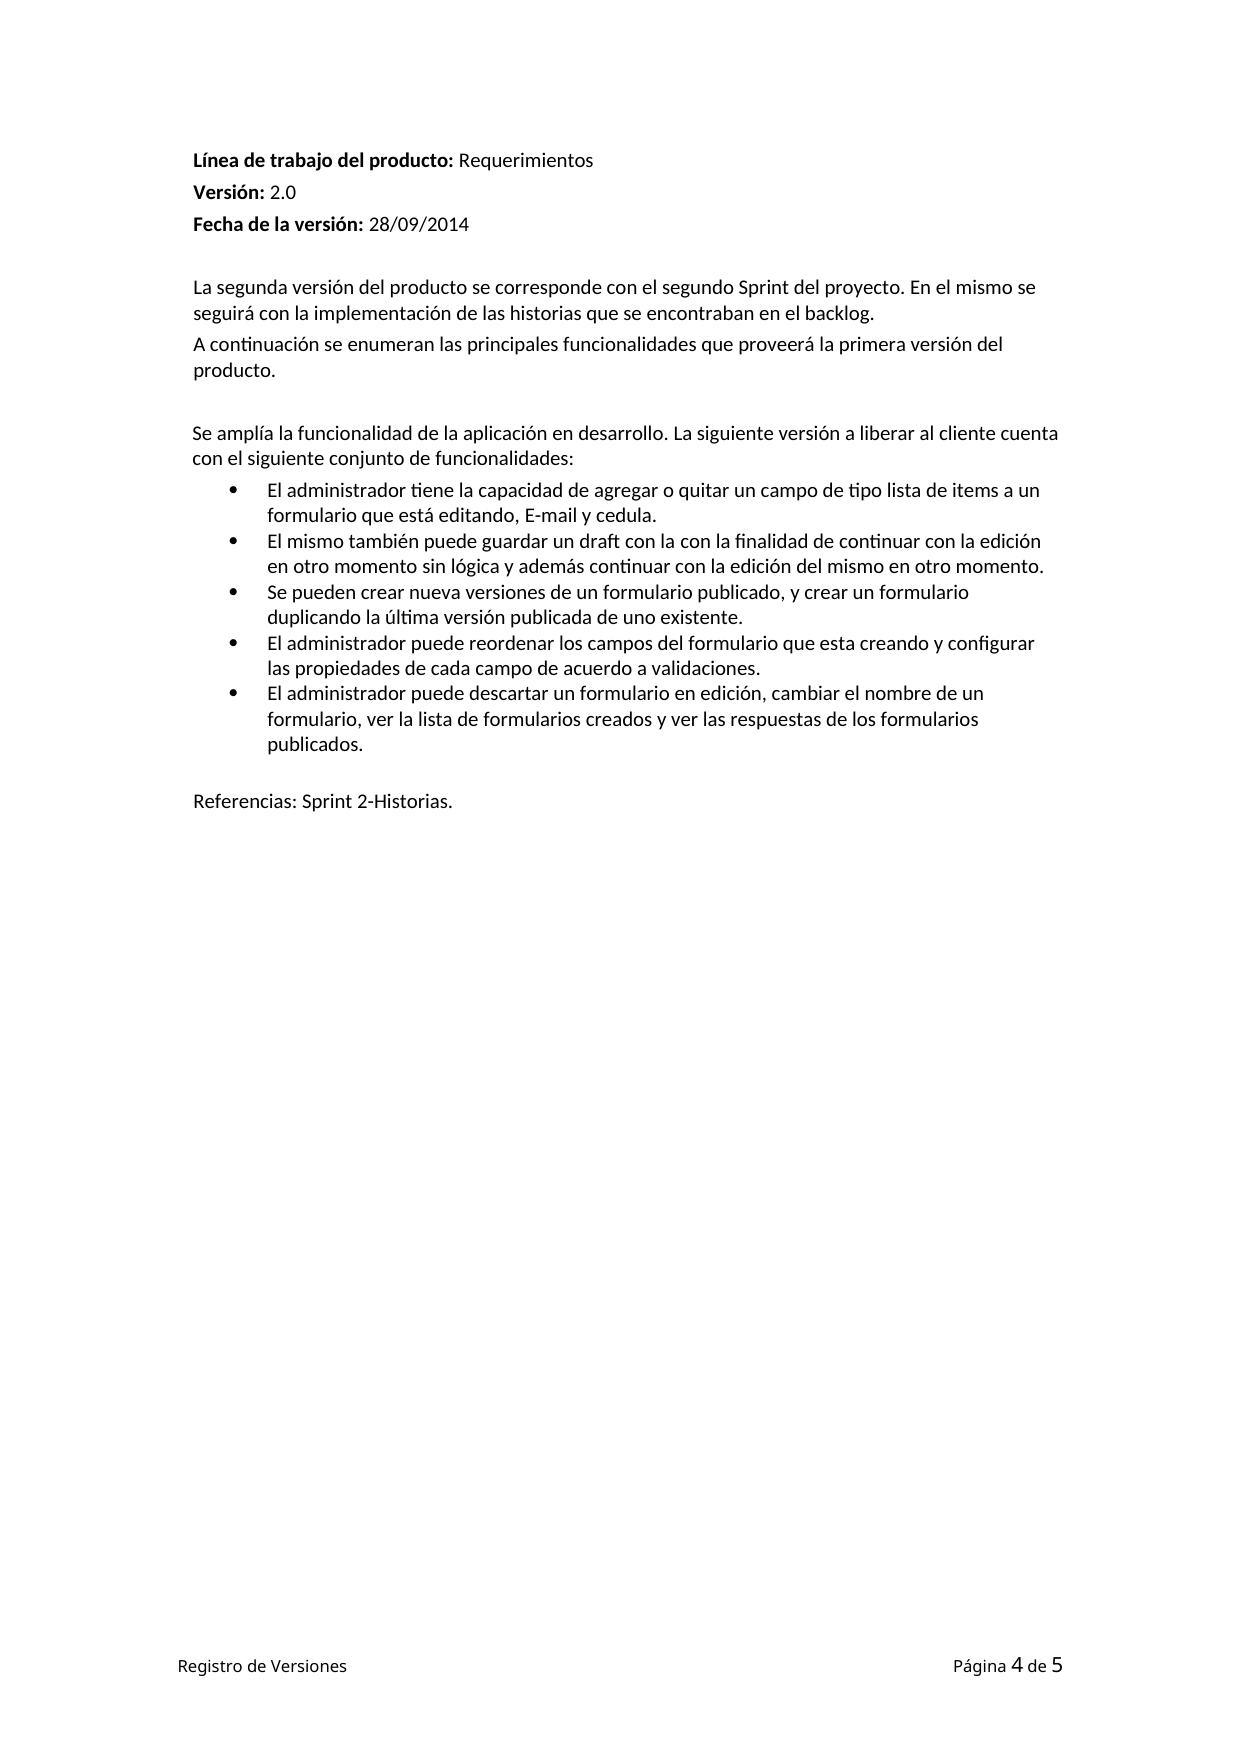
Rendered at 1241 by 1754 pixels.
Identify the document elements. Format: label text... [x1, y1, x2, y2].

text Referencias: Sprint 2-Historias. [193, 788, 1063, 814]
list Se pueden crear nueva versiones de un formulario publicado, y crear un formulario duplicando la última versión publicada de uno existente. [229, 579, 1063, 630]
text Se amplía la funcionalidad de la aplicación en desarrollo. La siguiente versión a liberar al cliente cuenta con el siguiente conjunto de funcionalidades: [192, 420, 1063, 471]
list El mismo también puede guardar un draft con la con la finalidad de continuar con la edición en otro momento sin lógica y además continuar con la edición del mismo en otro momento. [229, 528, 1063, 579]
list El administrador puede descartar un formulario en edición, cambiar el nombre de un formulario, ver la lista de formularios creados y ver las respuestas de los formularios publicados. [229, 681, 1063, 757]
text Fecha de la versión: 28/09/2014 [193, 211, 1063, 236]
list El administrador puede reordenar los campos del formulario que esta creando y configurar las propiedades de cada campo de acuerdo a validaciones. [229, 630, 1063, 681]
list El administrador tiene la capacidad de agregar o quitar un campo de tipo lista de items a un formulario que está editando, E-mail y cedula. [229, 477, 1063, 528]
text Línea de trabajo del producto: Requerimientos [193, 148, 1063, 173]
text La segunda versión del producto se corresponde con el segundo Sprint del proyecto. En el mismo se seguirá con la implementación de las historias que se encontraban en el backlog. [193, 274, 1063, 325]
text A continuación se enumeran las principales funcionalidades que proveerá la primera versión del producto. [193, 331, 1063, 382]
text Versión: 2.0 [193, 179, 1063, 205]
